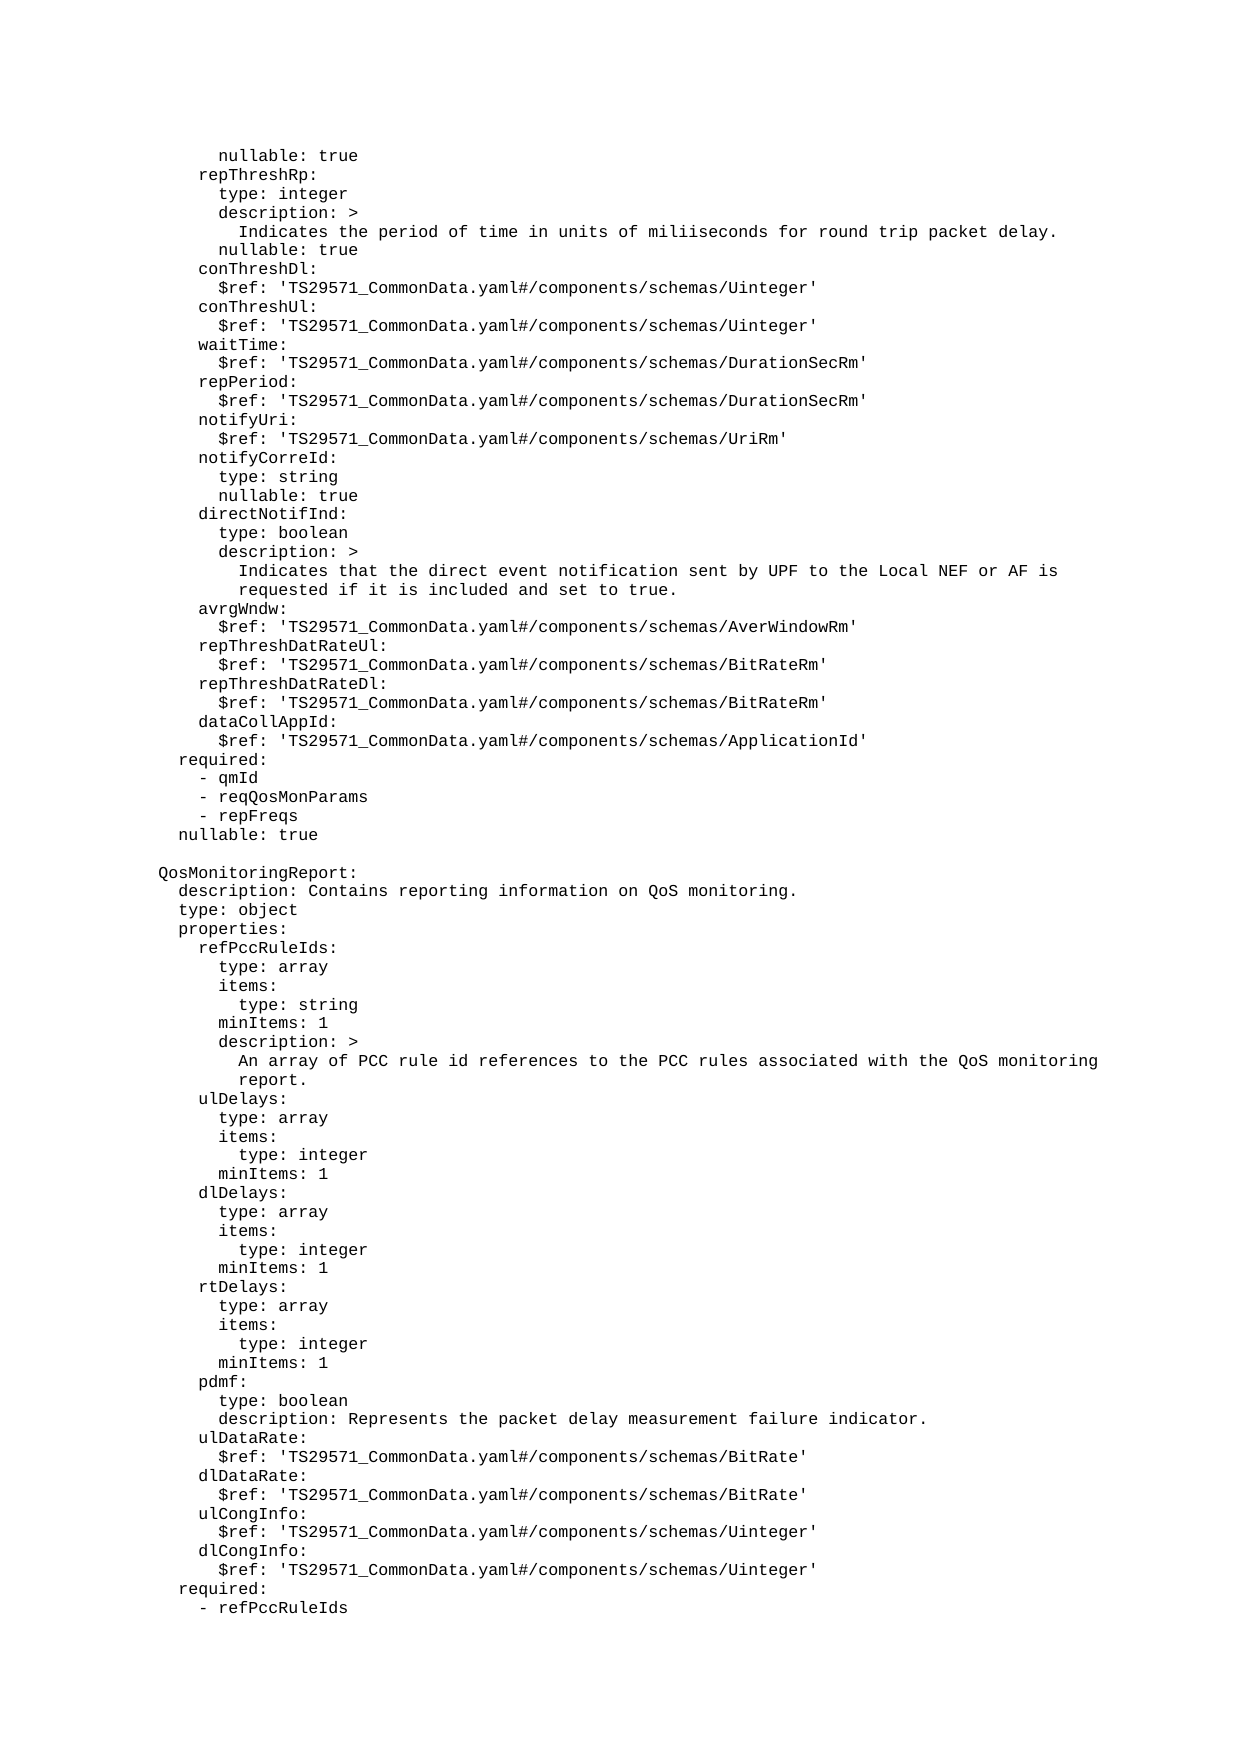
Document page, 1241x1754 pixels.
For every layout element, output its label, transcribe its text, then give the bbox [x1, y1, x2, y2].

text dlDataRate: [118, 1467, 1122, 1486]
text repThreshRp: [118, 167, 1122, 185]
text avrgWndw: [118, 600, 1122, 619]
text type: array [118, 1298, 1122, 1317]
text repThreshDatRateUl: [118, 638, 1122, 657]
text report. [118, 1072, 1122, 1090]
text Indicates that the direct event notification sent by UPF to the Local NEF or AF is [118, 562, 1122, 581]
text - repFreqs [118, 808, 1122, 826]
text $ref: 'TS29571_CommonData.yaml#/components/schemas/BitRate' [118, 1449, 1122, 1467]
text $ref: 'TS29571_CommonData.yaml#/components/schemas/BitRate' [118, 1486, 1122, 1505]
text ulCongInfo: [118, 1505, 1122, 1524]
text type: string [118, 996, 1122, 1015]
text items: [118, 1317, 1122, 1336]
text $ref: 'TS29571_CommonData.yaml#/components/schemas/Uinteger' [118, 280, 1122, 298]
text type: integer [118, 1147, 1122, 1166]
text nullable: true [118, 148, 1122, 167]
text type: array [118, 958, 1122, 977]
text type: boolean [118, 1392, 1122, 1411]
text nullable: true [118, 242, 1122, 261]
text QosMonitoringReport: [118, 864, 1122, 883]
text description: > [118, 544, 1122, 562]
text $ref: 'TS29571_CommonData.yaml#/components/schemas/ApplicationId' [118, 732, 1122, 751]
text type: integer [118, 185, 1122, 204]
text type: array [118, 1203, 1122, 1222]
text description: Represents the packet delay measurement failure indicator. [118, 1411, 1122, 1430]
text $ref: 'TS29571_CommonData.yaml#/components/schemas/BitRateRm' [118, 694, 1122, 713]
text required: [118, 1581, 1122, 1599]
text type: integer [118, 1241, 1122, 1260]
text requested if it is included and set to true. [118, 581, 1122, 600]
text repThreshDatRateDl: [118, 676, 1122, 694]
text minItems: 1 [118, 1260, 1122, 1279]
text $ref: 'TS29571_CommonData.yaml#/components/schemas/Uinteger' [118, 317, 1122, 336]
text nullable: true [118, 487, 1122, 506]
text waitTime: [118, 336, 1122, 355]
text items: [118, 977, 1122, 996]
text $ref: 'TS29571_CommonData.yaml#/components/schemas/Uinteger' [118, 1562, 1122, 1581]
text Indicates the period of time in units of miliiseconds for round trip packet delay. [118, 223, 1122, 242]
text conThreshUl: [118, 298, 1122, 317]
text nullable: true [118, 826, 1122, 845]
text rtDelays: [118, 1279, 1122, 1298]
text type: integer [118, 1336, 1122, 1354]
text refPccRuleIds: [118, 939, 1122, 958]
text $ref: 'TS29571_CommonData.yaml#/components/schemas/DurationSecRm' [118, 393, 1122, 412]
text description: > [118, 204, 1122, 223]
text type: boolean [118, 525, 1122, 544]
text pdmf: [118, 1373, 1122, 1392]
text $ref: 'TS29571_CommonData.yaml#/components/schemas/BitRateRm' [118, 657, 1122, 676]
text dlDelays: [118, 1185, 1122, 1203]
text dataCollAppId: [118, 713, 1122, 732]
text directNotifInd: [118, 506, 1122, 525]
text - refPccRuleIds [118, 1599, 1122, 1618]
text $ref: 'TS29571_CommonData.yaml#/components/schemas/UriRm' [118, 431, 1122, 449]
text $ref: 'TS29571_CommonData.yaml#/components/schemas/DurationSecRm' [118, 355, 1122, 374]
text required: [118, 751, 1122, 770]
text type: object [118, 902, 1122, 921]
text items: [118, 1128, 1122, 1147]
text dlCongInfo: [118, 1543, 1122, 1562]
text $ref: 'TS29571_CommonData.yaml#/components/schemas/Uinteger' [118, 1524, 1122, 1543]
text minItems: 1 [118, 1166, 1122, 1185]
text description: > [118, 1034, 1122, 1053]
text $ref: 'TS29571_CommonData.yaml#/components/schemas/AverWindowRm' [118, 619, 1122, 638]
text notifyUri: [118, 412, 1122, 431]
text minItems: 1 [118, 1354, 1122, 1373]
text ulDataRate: [118, 1430, 1122, 1449]
text notifyCorreId: [118, 449, 1122, 468]
text description: Contains reporting information on QoS monitoring. [118, 883, 1122, 902]
text conThreshDl: [118, 261, 1122, 280]
text properties: [118, 921, 1122, 939]
text minItems: 1 [118, 1015, 1122, 1034]
text - qmId [118, 770, 1122, 789]
text An array of PCC rule id references to the PCC rules associated with the QoS monitoring [118, 1053, 1122, 1072]
text type: array [118, 1109, 1122, 1128]
text ulDelays: [118, 1090, 1122, 1109]
text repPeriod: [118, 374, 1122, 393]
text - reqQosMonParams [118, 789, 1122, 808]
text items: [118, 1222, 1122, 1241]
text type: string [118, 468, 1122, 487]
